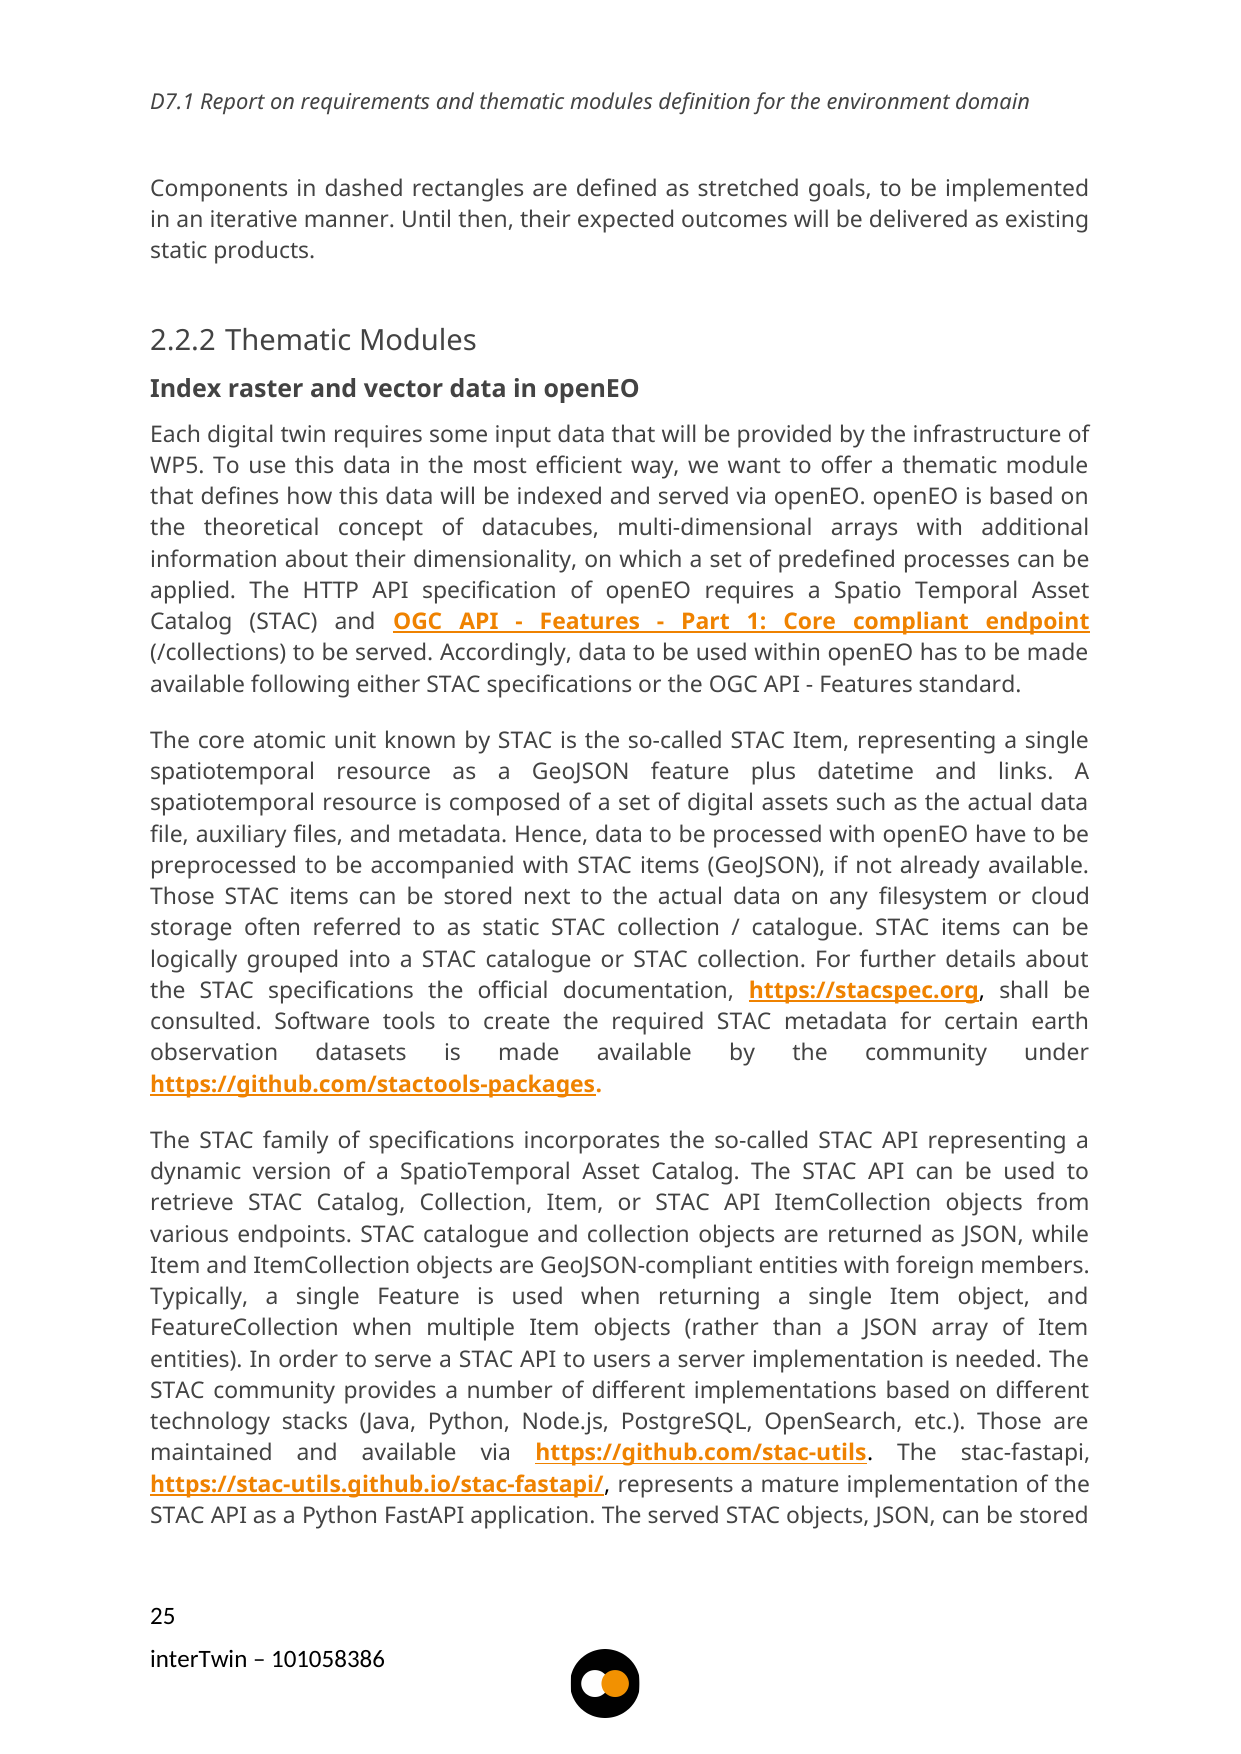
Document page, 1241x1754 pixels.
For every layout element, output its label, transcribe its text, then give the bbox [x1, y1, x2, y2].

text The core atomic unit known by STAC is the so-called STAC Item, representing a single spatiotemporal resource as a GeoJSON feature plus datetime and links. A spatiotemporal resource is composed of a set of digital assets such as the actual data file, auxiliary files, and metadata. Hence, data to be processed with openEO have to be preprocessed to be accompanied with STAC items (GeoJSON), if not already available. Those STAC items can be stored next to the actual data on any filesystem or cloud storage often referred to as static STAC collection / catalogue. STAC items can be logically grouped into a STAC catalogue or STAC collection. For further details about the STAC specifications the official documentation, https://stacspec.org, shall be consulted. Software tools to create the required STAC metadata for certain earth observation datasets is made available by the community under https://github.com/stactools-packages. [150, 724, 1090, 1099]
text Components in dashed rectangles are defined as stretched goals, to be implemented in an iterative manner. Until then, their expected outcomes will be delivered as existing static products. [150, 172, 1090, 265]
subtitle Thematic Modules [150, 319, 1090, 358]
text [150, 1124, 1090, 1530]
text Each digital twin requires some input data that will be provided by the infrastructure of WP5. To use this data in the most efficient way, we want to offer a thematic module that defines how this data will be indexed and served via openEO. openEO is based on the theoretical concept of datacubes, multi-dimensional arrays with additional information about their dimensionality, on which a set of predefined processes can be applied. The HTTP API specification of openEO requires a Spatio Temporal Asset Catalog (STAC) and OGC API - Features - Part 1: Core compliant endpoint (/collections) to be served. Accordingly, data to be used within openEO has to be made available following either STAC specifications or the OGC API - Features standard. [150, 417, 1090, 699]
picture [570, 1649, 640, 1718]
subtitle Index raster and vector data in openEO [150, 371, 1090, 405]
